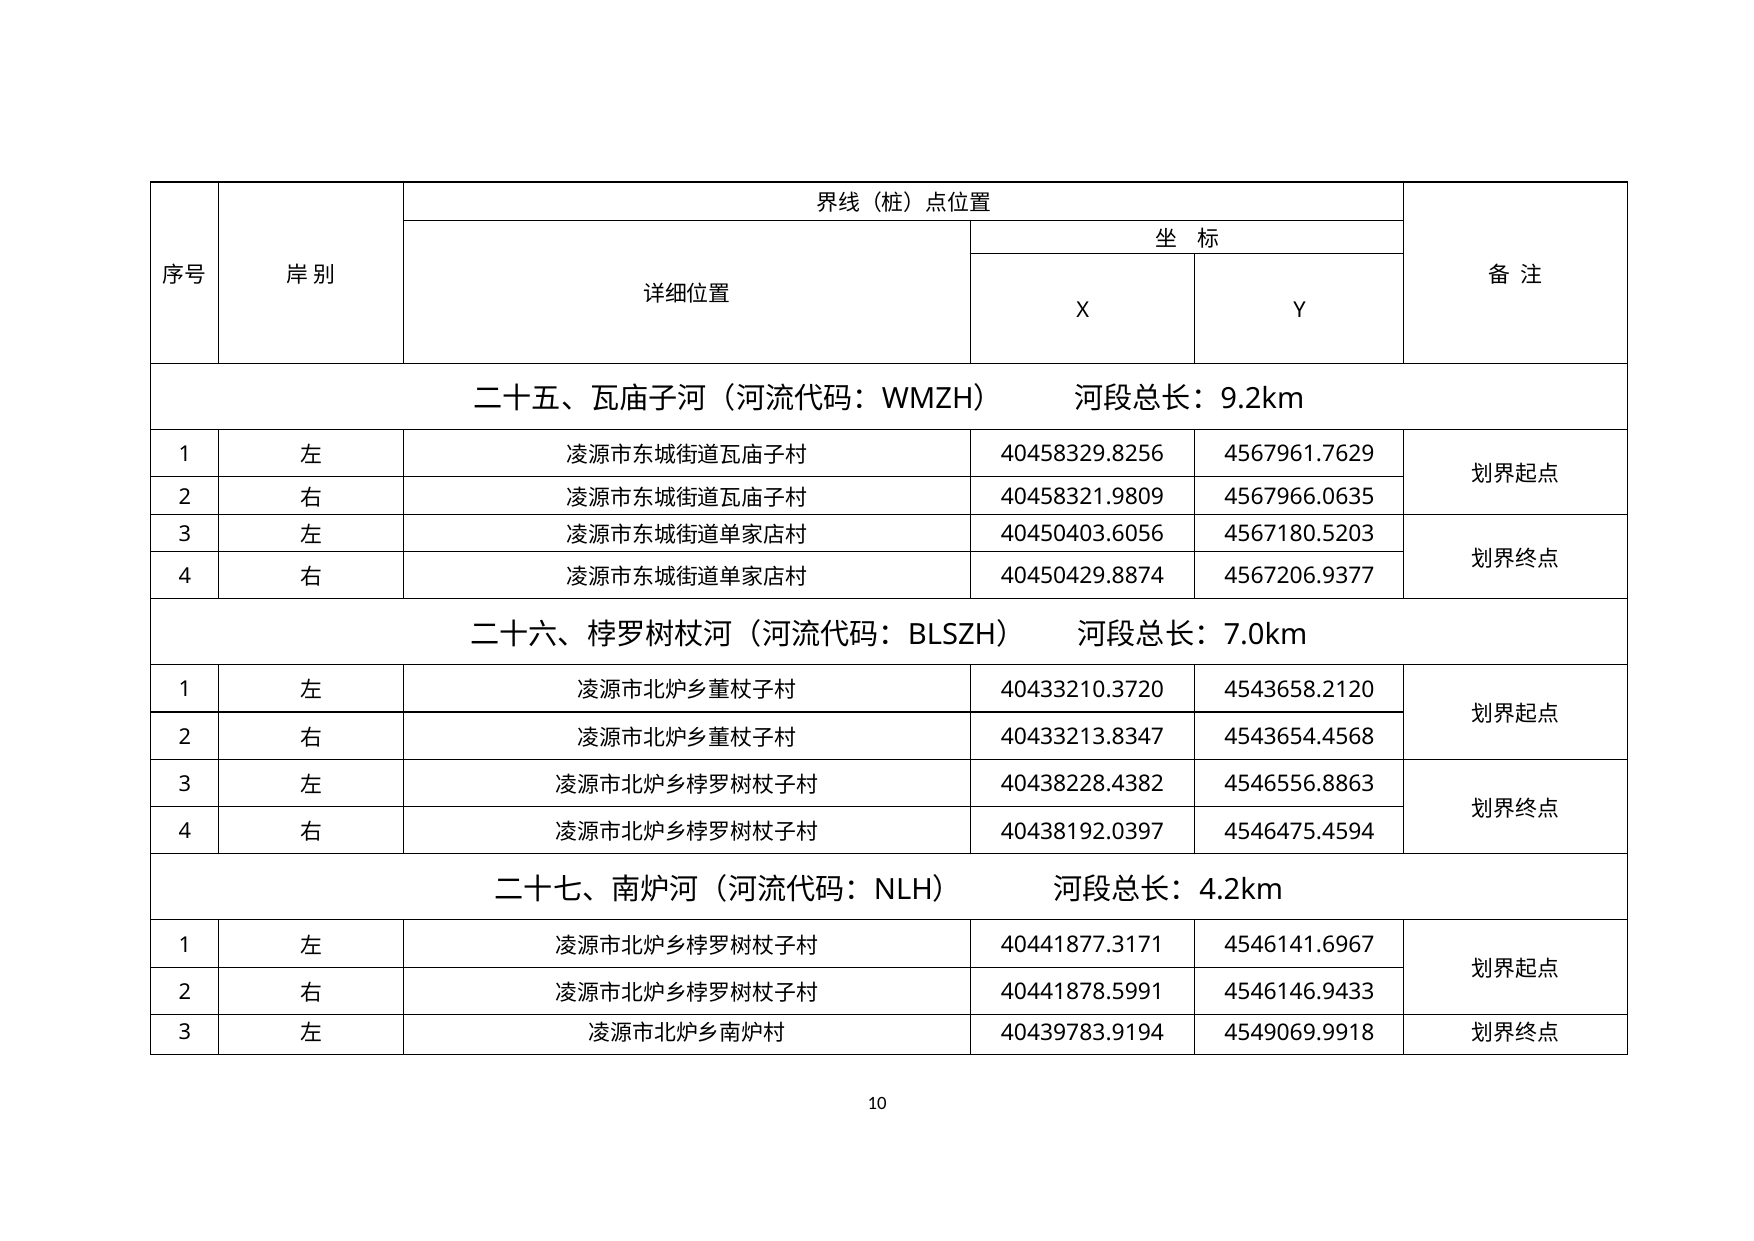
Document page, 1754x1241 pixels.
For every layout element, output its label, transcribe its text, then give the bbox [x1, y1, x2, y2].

table_cell 4 [151, 807, 218, 853]
table_cell 凌源市北炉乡南炉村 [404, 1015, 970, 1053]
table_cell 凌源市北炉乡桲罗树杖子村 [404, 807, 970, 853]
table_cell 凌源市北炉乡桲罗树杖子村 [404, 760, 970, 806]
table_cell 4 [151, 552, 218, 598]
table_cell X [971, 254, 1194, 363]
table_cell 划界起点 [1404, 430, 1627, 514]
table_header 序号 [151, 183, 218, 363]
table_cell 右 [219, 968, 403, 1014]
table_cell 划界终点 [1404, 515, 1627, 598]
table_cell 左 [219, 665, 403, 711]
table_cell 右 [219, 807, 403, 853]
table_cell 3 [151, 1015, 218, 1053]
table_cell 3 [151, 515, 218, 551]
table_cell 40441877.3171 [971, 920, 1194, 967]
table_cell 40450403.6056 [971, 515, 1194, 551]
table_cell 划界起点 [1404, 920, 1627, 1014]
table_cell 2 [151, 968, 218, 1014]
table_cell 3 [151, 760, 218, 806]
table_cell 划界终点 [1404, 1015, 1627, 1053]
table_cell 二十七、南炉河（河流代码：NLH） 河段总长：4.2km [151, 854, 1627, 919]
table_cell 详细位置 [404, 221, 970, 363]
table_cell 40458321.9809 [971, 477, 1194, 514]
table_cell 40441878.5991 [971, 968, 1194, 1014]
table_cell 划界终点 [1404, 760, 1627, 853]
table_header 备 注 [1404, 183, 1627, 363]
table_cell 左 [219, 1015, 403, 1053]
table_cell 左 [219, 760, 403, 806]
table_cell 左 [219, 920, 403, 967]
table_cell 4567966.0635 [1195, 477, 1403, 514]
table_cell 2 [151, 477, 218, 514]
table_cell 凌源市东城街道瓦庙子村 [404, 430, 970, 476]
table_cell 1 [151, 665, 218, 711]
table_cell 40439783.9194 [971, 1015, 1194, 1053]
table_cell 4546475.4594 [1195, 807, 1403, 853]
table_cell 1 [151, 920, 218, 967]
table_cell 左 [219, 515, 403, 551]
table_cell 40450429.8874 [971, 552, 1194, 598]
table_cell 40433210.3720 [971, 665, 1194, 711]
table_cell 凌源市北炉乡董杖子村 [404, 665, 970, 711]
table_cell 凌源市北炉乡桲罗树杖子村 [404, 968, 970, 1014]
table_cell 右 [219, 713, 403, 759]
table_cell 4567961.7629 [1195, 430, 1403, 476]
table_cell 二十六、桲罗树杖河（河流代码：BLSZH） 河段总长：7.0km [151, 599, 1627, 664]
table_cell 4549069.9918 [1195, 1015, 1403, 1053]
table_cell 凌源市东城街道单家店村 [404, 515, 970, 551]
table_cell 4546556.8863 [1195, 760, 1403, 806]
table_cell 4546146.9433 [1195, 968, 1403, 1014]
table_cell 4567206.9377 [1195, 552, 1403, 598]
table_cell 划界起点 [1404, 665, 1627, 759]
table_cell 凌源市北炉乡董杖子村 [404, 713, 970, 759]
table_cell 40433213.8347 [971, 713, 1194, 759]
table_cell 4543654.4568 [1195, 713, 1403, 759]
table_cell 左 [219, 430, 403, 476]
table_cell 凌源市东城街道瓦庙子村 [404, 477, 970, 514]
table_cell 40438192.0397 [971, 807, 1194, 853]
table_cell 右 [219, 552, 403, 598]
table_cell 4546141.6967 [1195, 920, 1403, 967]
table_cell 坐 标 [971, 221, 1403, 253]
table_header 界线（桩）点位置 [404, 183, 1403, 219]
table_cell 40458329.8256 [971, 430, 1194, 476]
table_cell 1 [151, 430, 218, 476]
table_cell 2 [151, 713, 218, 759]
table_cell 二十五、瓦庙子河（河流代码：WMZH） 河段总长：9.2km [151, 364, 1627, 429]
table_cell 4543658.2120 [1195, 665, 1403, 711]
table_cell 4567180.5203 [1195, 515, 1403, 551]
table_cell 凌源市东城街道单家店村 [404, 552, 970, 598]
table_cell 凌源市北炉乡桲罗树杖子村 [404, 920, 970, 967]
table_cell 40438228.4382 [971, 760, 1194, 806]
table_cell Y [1195, 254, 1403, 363]
table_cell 右 [219, 477, 403, 514]
table_header 岸 别 [219, 183, 403, 363]
